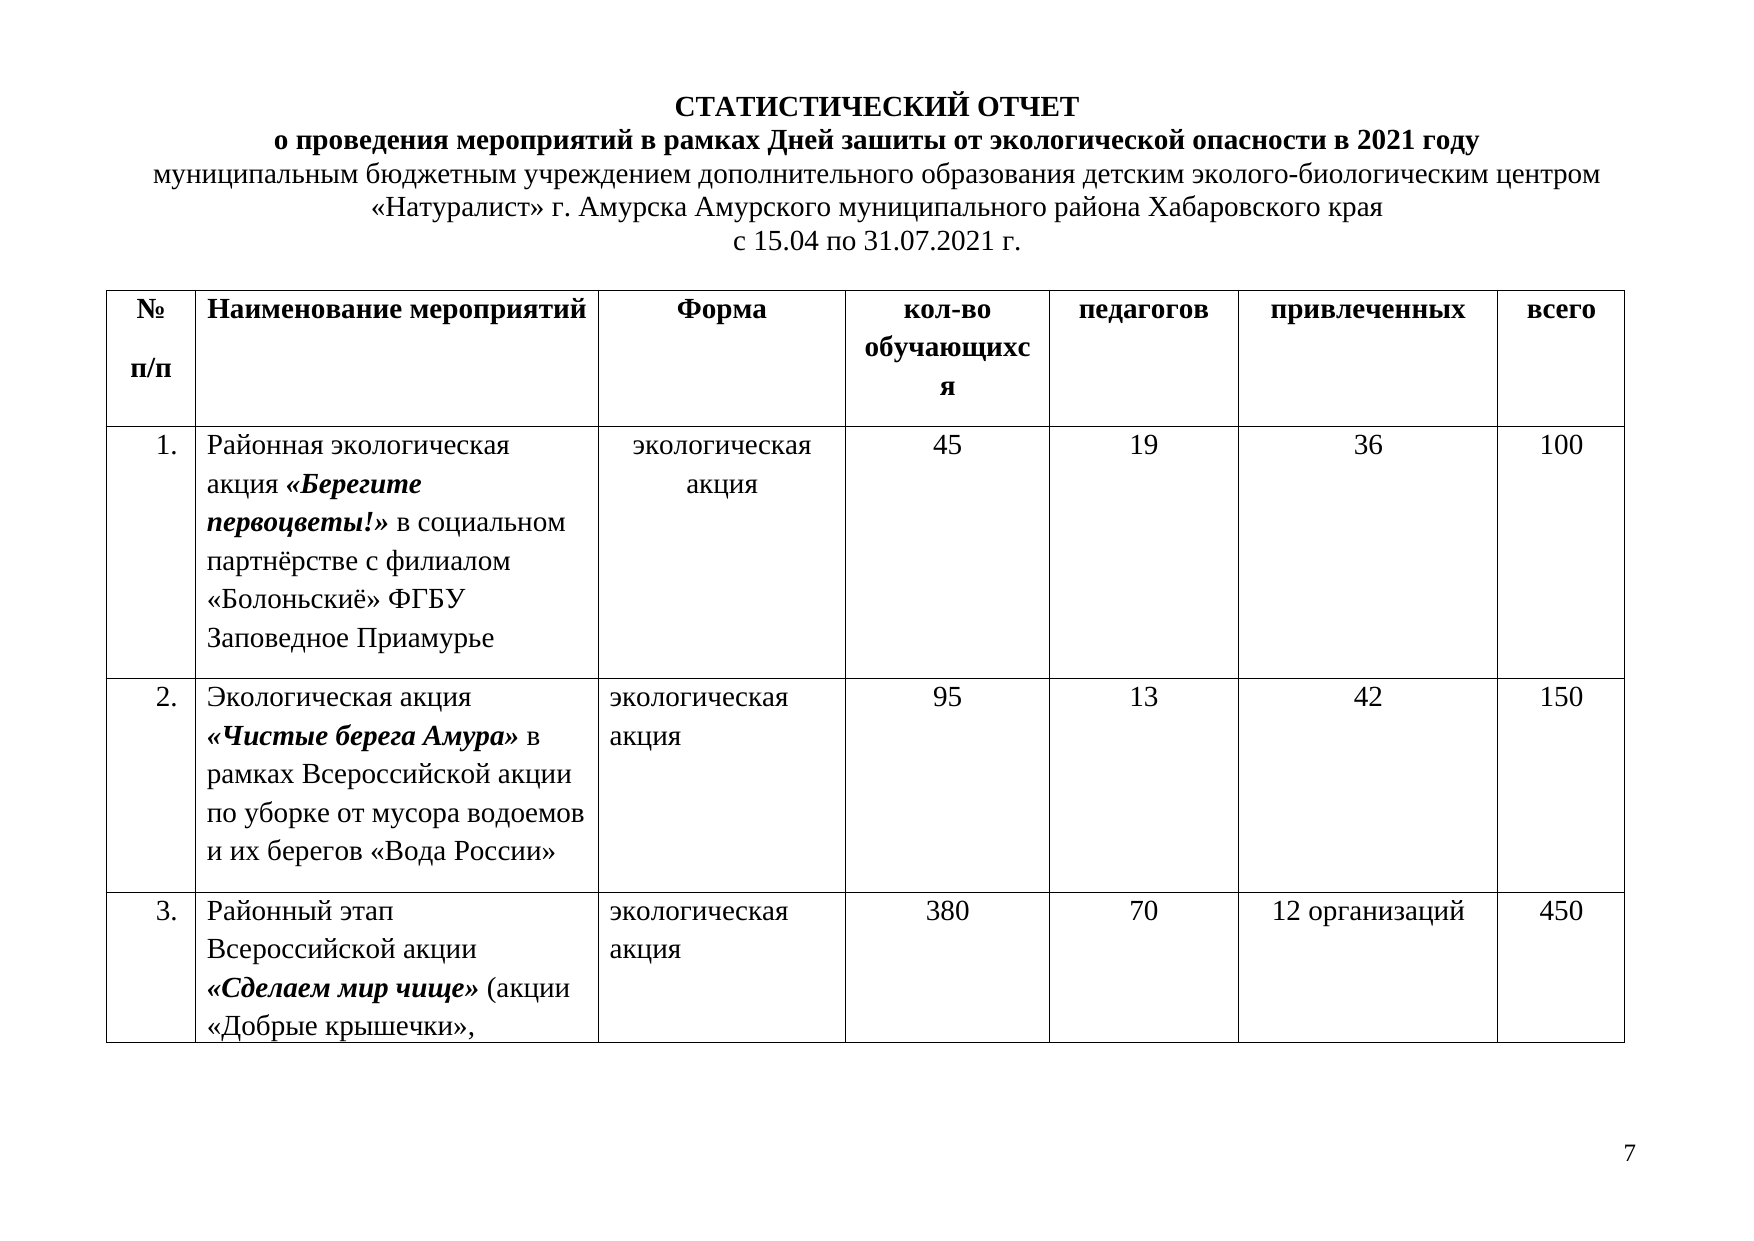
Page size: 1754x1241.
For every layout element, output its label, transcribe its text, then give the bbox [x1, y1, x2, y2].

table_cell 19 [1050, 427, 1238, 678]
table_header Наименование мероприятий [196, 291, 598, 426]
table_cell 12 организаций [1239, 893, 1497, 1042]
table_header Форма [599, 291, 845, 426]
table_header всего [1498, 291, 1624, 426]
table_cell [107, 427, 195, 678]
text с 15.04 по 31.07.2021 г. [118, 223, 1636, 256]
table_cell [107, 893, 195, 1042]
table_cell 95 [846, 679, 1049, 892]
table_header кол-во обучающихся [846, 291, 1049, 426]
table_header привлеченных [1239, 291, 1497, 426]
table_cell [196, 893, 598, 1042]
table_cell 100 [1498, 427, 1624, 678]
table_cell 380 [846, 893, 1049, 1042]
table_header № п/п [107, 291, 195, 426]
table_cell экологическая акция [599, 893, 845, 1042]
table_cell [107, 679, 195, 892]
table_header педагогов [1050, 291, 1238, 426]
text о проведения мероприятий в рамках Дней зашиты от экологической опасности в 2021 году [118, 122, 1636, 156]
table_cell Районная экологическая акция «Берегите первоцветы!» в социальном партнёрстве с филиалом «Болоньскиё» ФГБУ Заповедное Приамурье [196, 427, 598, 678]
table_cell экологическая акция [599, 679, 845, 892]
table_cell Экологическая акция «Чистые берега Амура» в рамках Всероссийской акции по уборке от мусора водоемов и их берегов «Вода России» [196, 679, 598, 892]
table_cell 70 [1050, 893, 1238, 1042]
table_cell 150 [1498, 679, 1624, 892]
table_cell 42 [1239, 679, 1497, 892]
table_cell 36 [1239, 427, 1497, 678]
table_cell 13 [1050, 679, 1238, 892]
text СТАТИСТИЧЕСКИЙ ОТЧЕТ [118, 89, 1636, 122]
text муниципальным бюджетным учреждением дополнительного образования детским эколого-биологическим центром «Натуралист» г. Амурска Амурского муниципального района Хабаровского края [118, 156, 1636, 223]
table_cell 450 [1498, 893, 1624, 1042]
table_cell 45 [846, 427, 1049, 678]
table_cell экологическая акция [599, 427, 845, 678]
